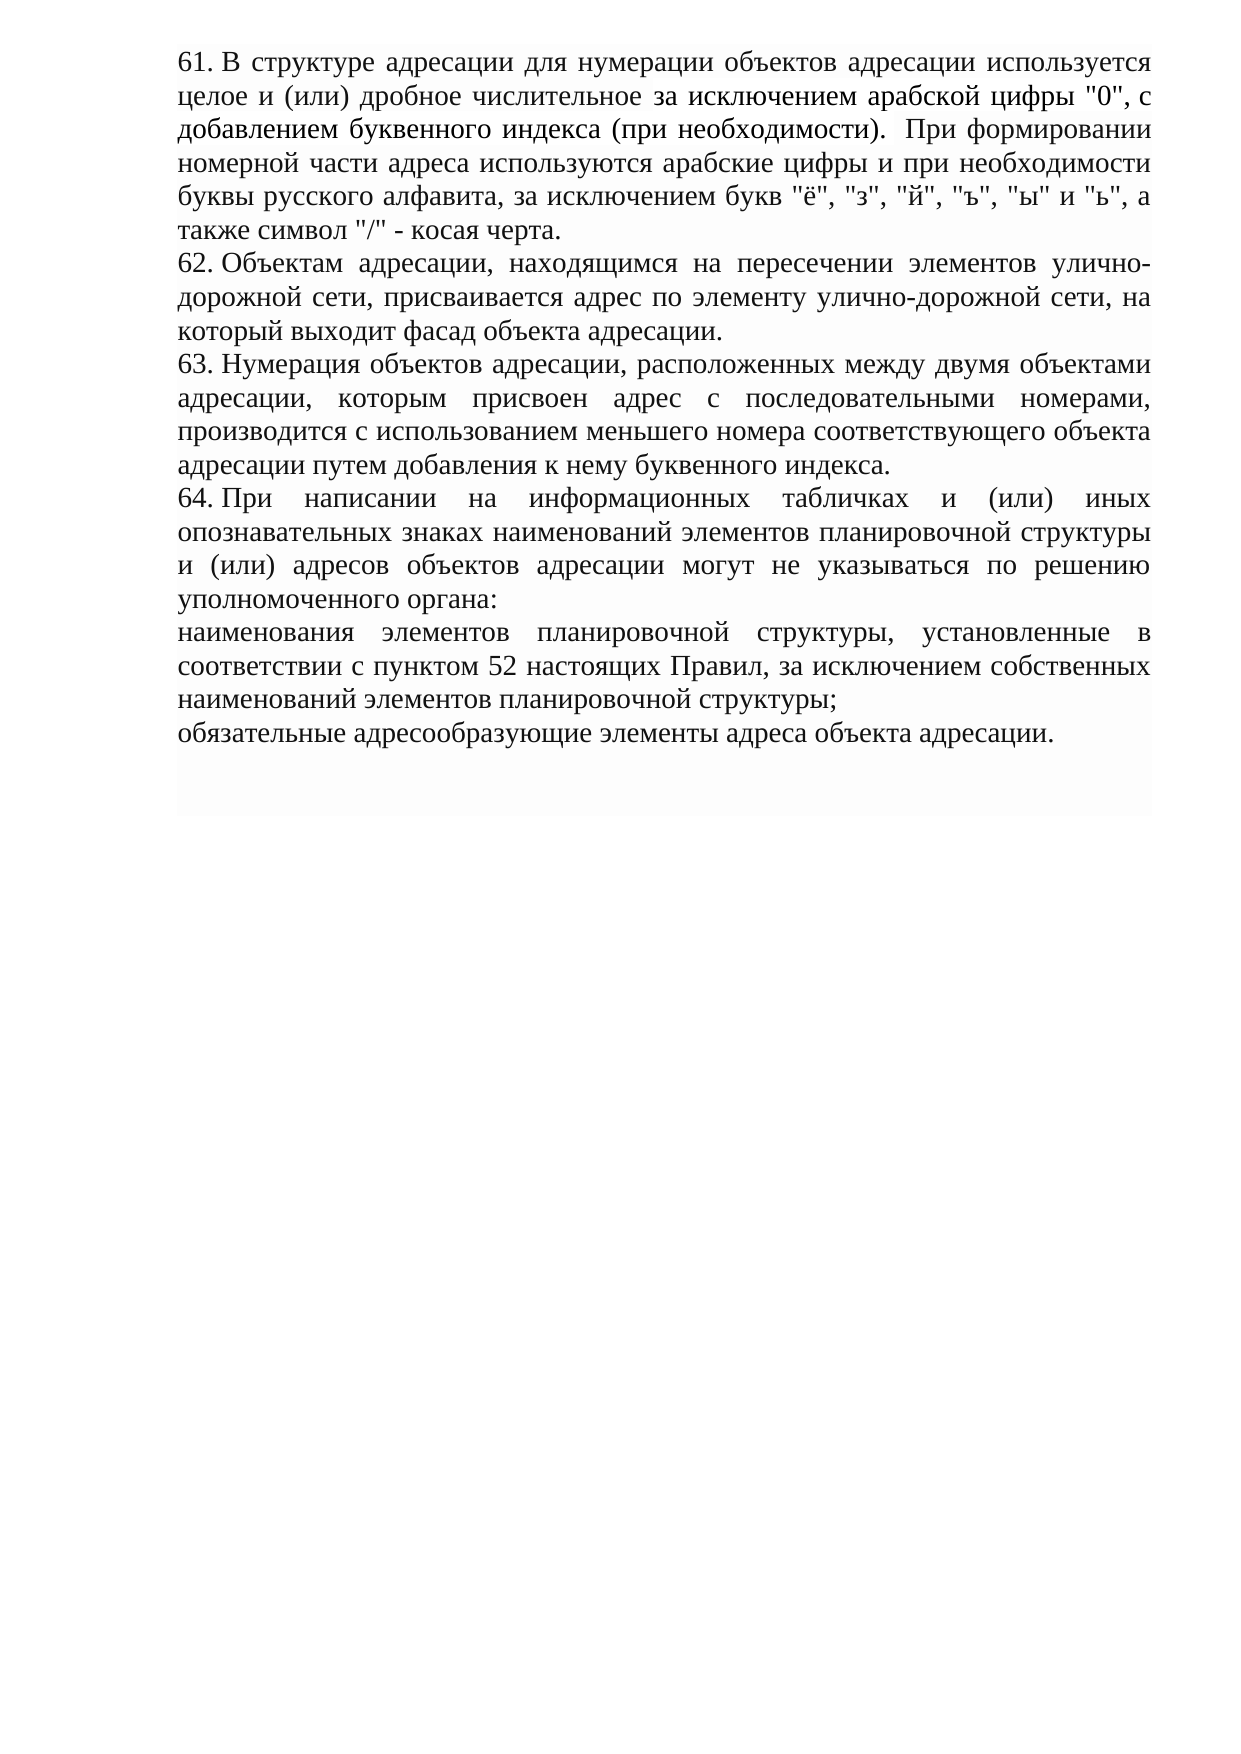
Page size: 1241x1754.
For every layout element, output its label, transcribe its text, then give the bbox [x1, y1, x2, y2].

text 61. В структуре адресации для нумерации объектов адресации используется целое и (или) дробное числительное за исключением арабской цифры "0", с добавлением буквенного индекса (при необходимости). При формировании номерной части адреса используются арабские цифры и при необходимости буквы русского алфавита, за исключением букв "ё", "з", "й", "ъ", "ы" и "ь", а также символ "/" - косая черта. [177, 44, 1152, 111]
text наименования элементов планировочной структуры, установленные в соответствии с пунктом 52 настоящих Правил, за исключением собственных наименований элементов планировочной структуры; [177, 614, 1152, 715]
text 64. При написании на информационных табличках и (или) иных опознавательных знаках наименований элементов планировочной структуры и (или) адресов объектов адресации могут не указываться по решению уполномоченного органа: [177, 480, 1152, 614]
text 62. Объектам адресации, находящимся на пересечении элементов улично-дорожной сети, присваивается адрес по элементу улично-дорожной сети, на который выходит фасад объекта адресации. [177, 246, 1152, 346]
text 61. В структуре адресации для нумерации объектов адресации используется целое и (или) дробное числительное за исключением арабской цифры "0", с добавлением буквенного индекса (при необходимости). При формировании номерной части адреса используются арабские цифры и при необходимости буквы русского алфавита, за исключением букв "ё", "з", "й", "ъ", "ы" и "ь", а также символ "/" - косая черта. [177, 111, 1152, 246]
text обязательные адресообразующие элементы адреса объекта адресации. [177, 715, 1152, 749]
text 63. Нумерация объектов адресации, расположенных между двумя объектами адресации, которым присвоен адрес с последовательными номерами, производится с использованием меньшего номера соответствующего объекта адресации путем добавления к нему буквенного индекса. [177, 346, 1152, 480]
